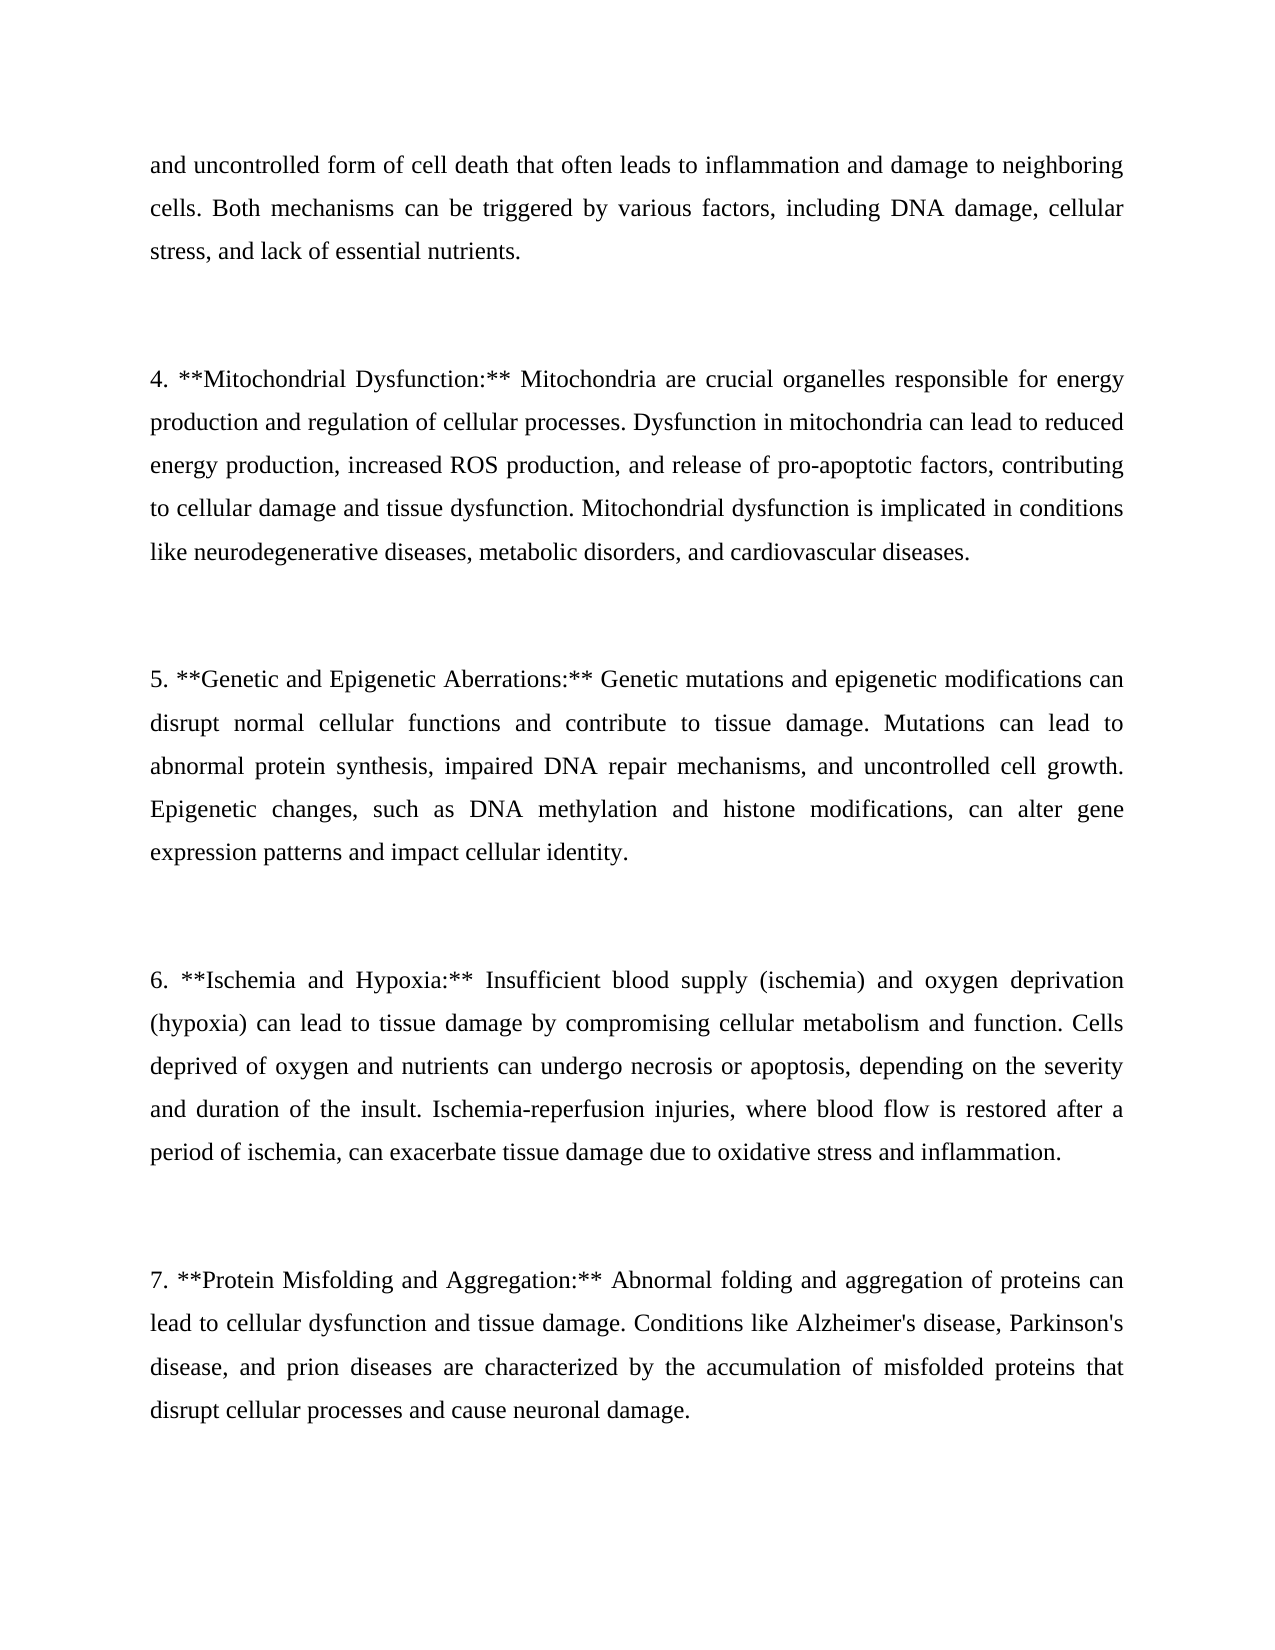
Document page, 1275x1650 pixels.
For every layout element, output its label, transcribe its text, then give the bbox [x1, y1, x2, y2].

text 6. **Ischemia and Hypoxia:** Insufficient blood supply (ischemia) and oxygen deprivation (hypoxia) can lead to tissue damage by compromising cellular metabolism and function. Cells deprived of oxygen and nutrients can undergo necrosis or apoptosis, depending on the severity and duration of the insult. Ischemia-reperfusion injuries, where blood flow is restored after a period of ischemia, can exacerbate tissue damage due to oxidative stress and inflammation. [150, 965, 1125, 1166]
text 4. **Mitochondrial Dysfunction:** Mitochondria are crucial organelles responsible for energy production and regulation of cellular processes. Dysfunction in mitochondria can lead to reduced energy production, increased ROS production, and release of pro-apoptotic factors, contributing to cellular damage and tissue dysfunction. Mitochondrial dysfunction is implicated in conditions like neurodegenerative diseases, metabolic disorders, and cardiovascular diseases. [150, 364, 1125, 565]
text 5. **Genetic and Epigenetic Aberrations:** Genetic mutations and epigenetic modifications can disrupt normal cellular functions and contribute to tissue damage. Mutations can lead to abnormal protein synthesis, impaired DNA repair mechanisms, and uncontrolled cell growth. Epigenetic changes, such as DNA methylation and histone modifications, can alter gene expression patterns and impact cellular identity. [150, 664, 1125, 866]
text 7. **Protein Misfolding and Aggregation:** Abnormal folding and aggregation of proteins can lead to cellular dysfunction and tissue damage. Conditions like Alzheimer's disease, Parkinson's disease, and prion diseases are characterized by the accumulation of misfolded proteins that disrupt cellular processes and cause neuronal damage. [150, 1265, 1125, 1423]
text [150, 150, 1125, 265]
